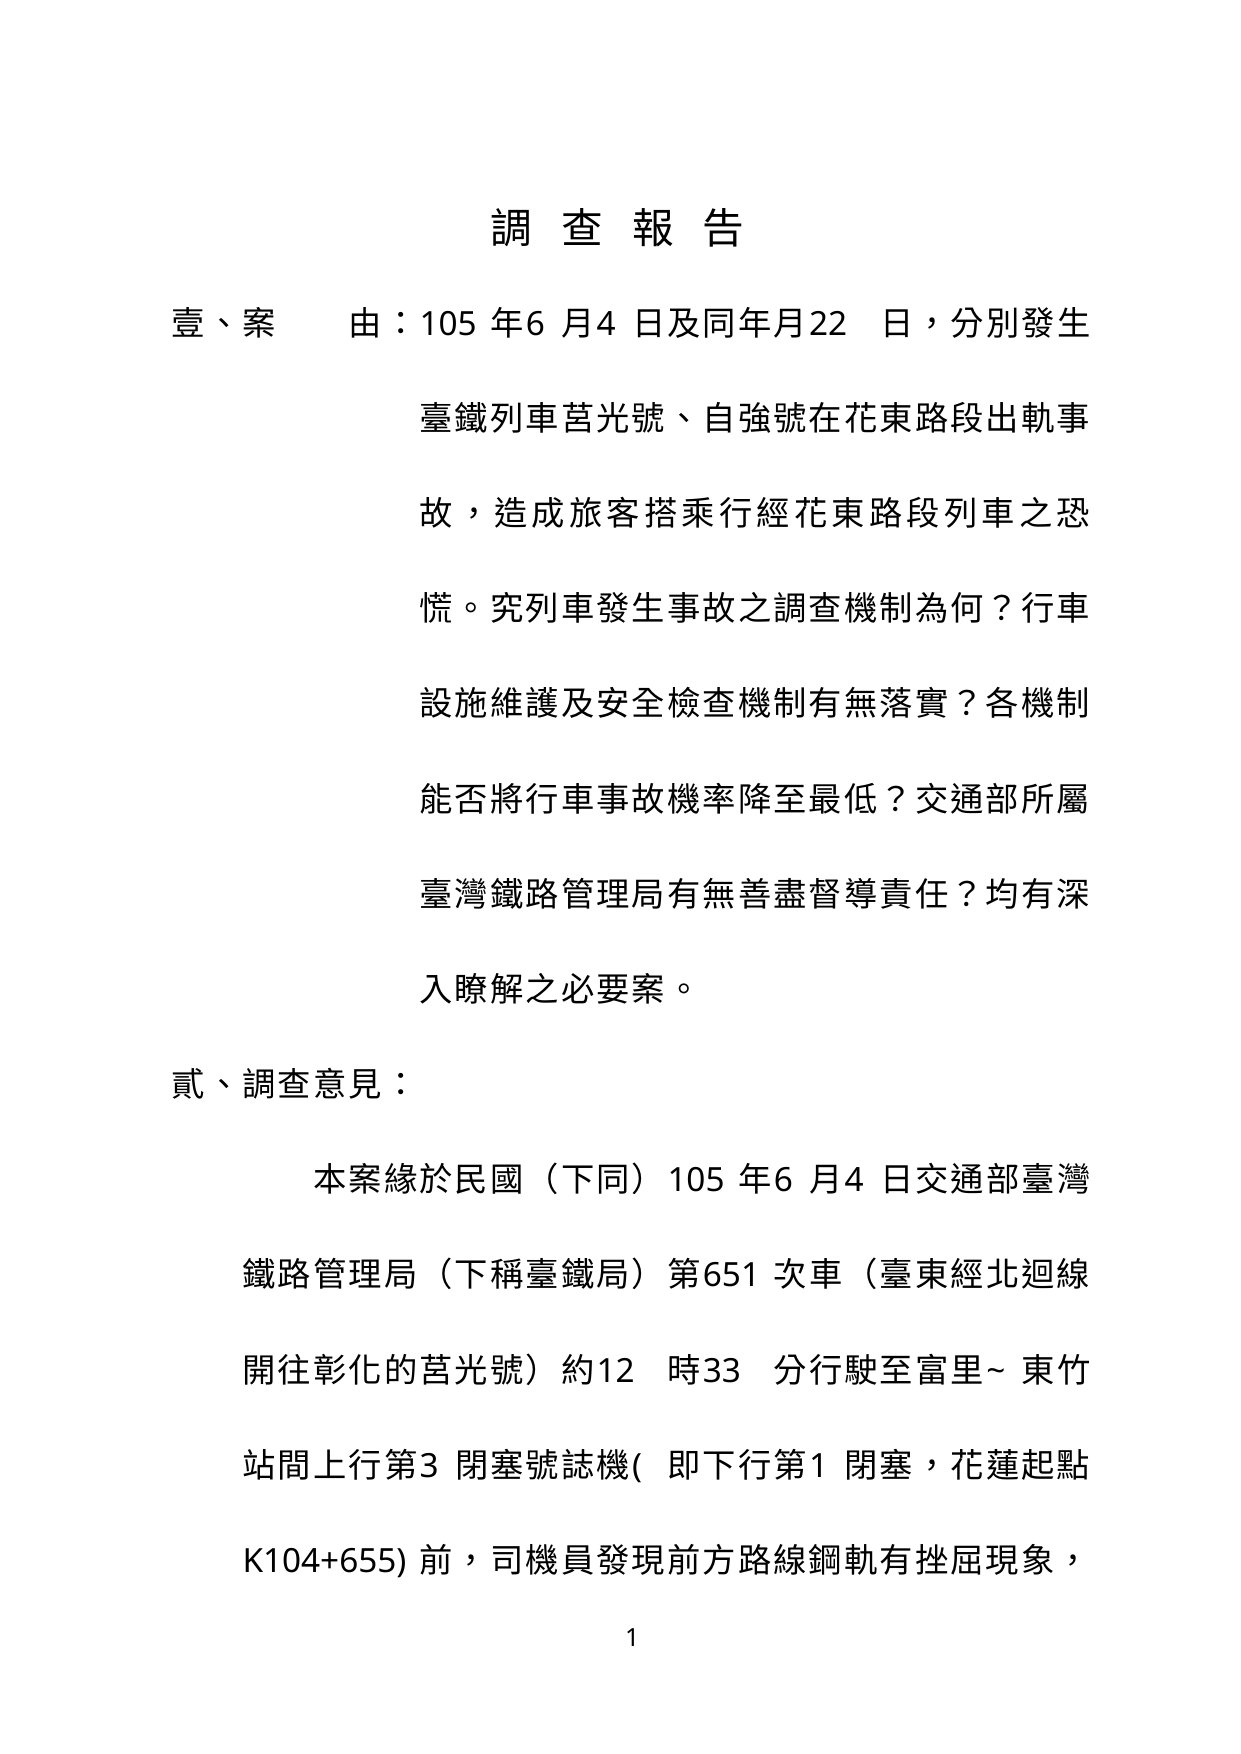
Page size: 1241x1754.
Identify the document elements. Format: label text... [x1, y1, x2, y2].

text 調查報告 [171, 178, 1092, 273]
subtitle 案 由：105年6月4日及同年月22日，分別發生臺鐵列車莒光號、自強號在花東路段出軌事故，造成旅客搭乘行經花東路段列車之恐慌。究列車發生事故之調查機制為何？行車設施維護及安全檢查機制有無落實？各機制能否將行車事故機率降至最低？交通部所屬臺灣鐵路管理局有無善盡督導責任？均有深入瞭解之必要案。 [171, 273, 1092, 1034]
subtitle 調查意見： [171, 1034, 1092, 1130]
